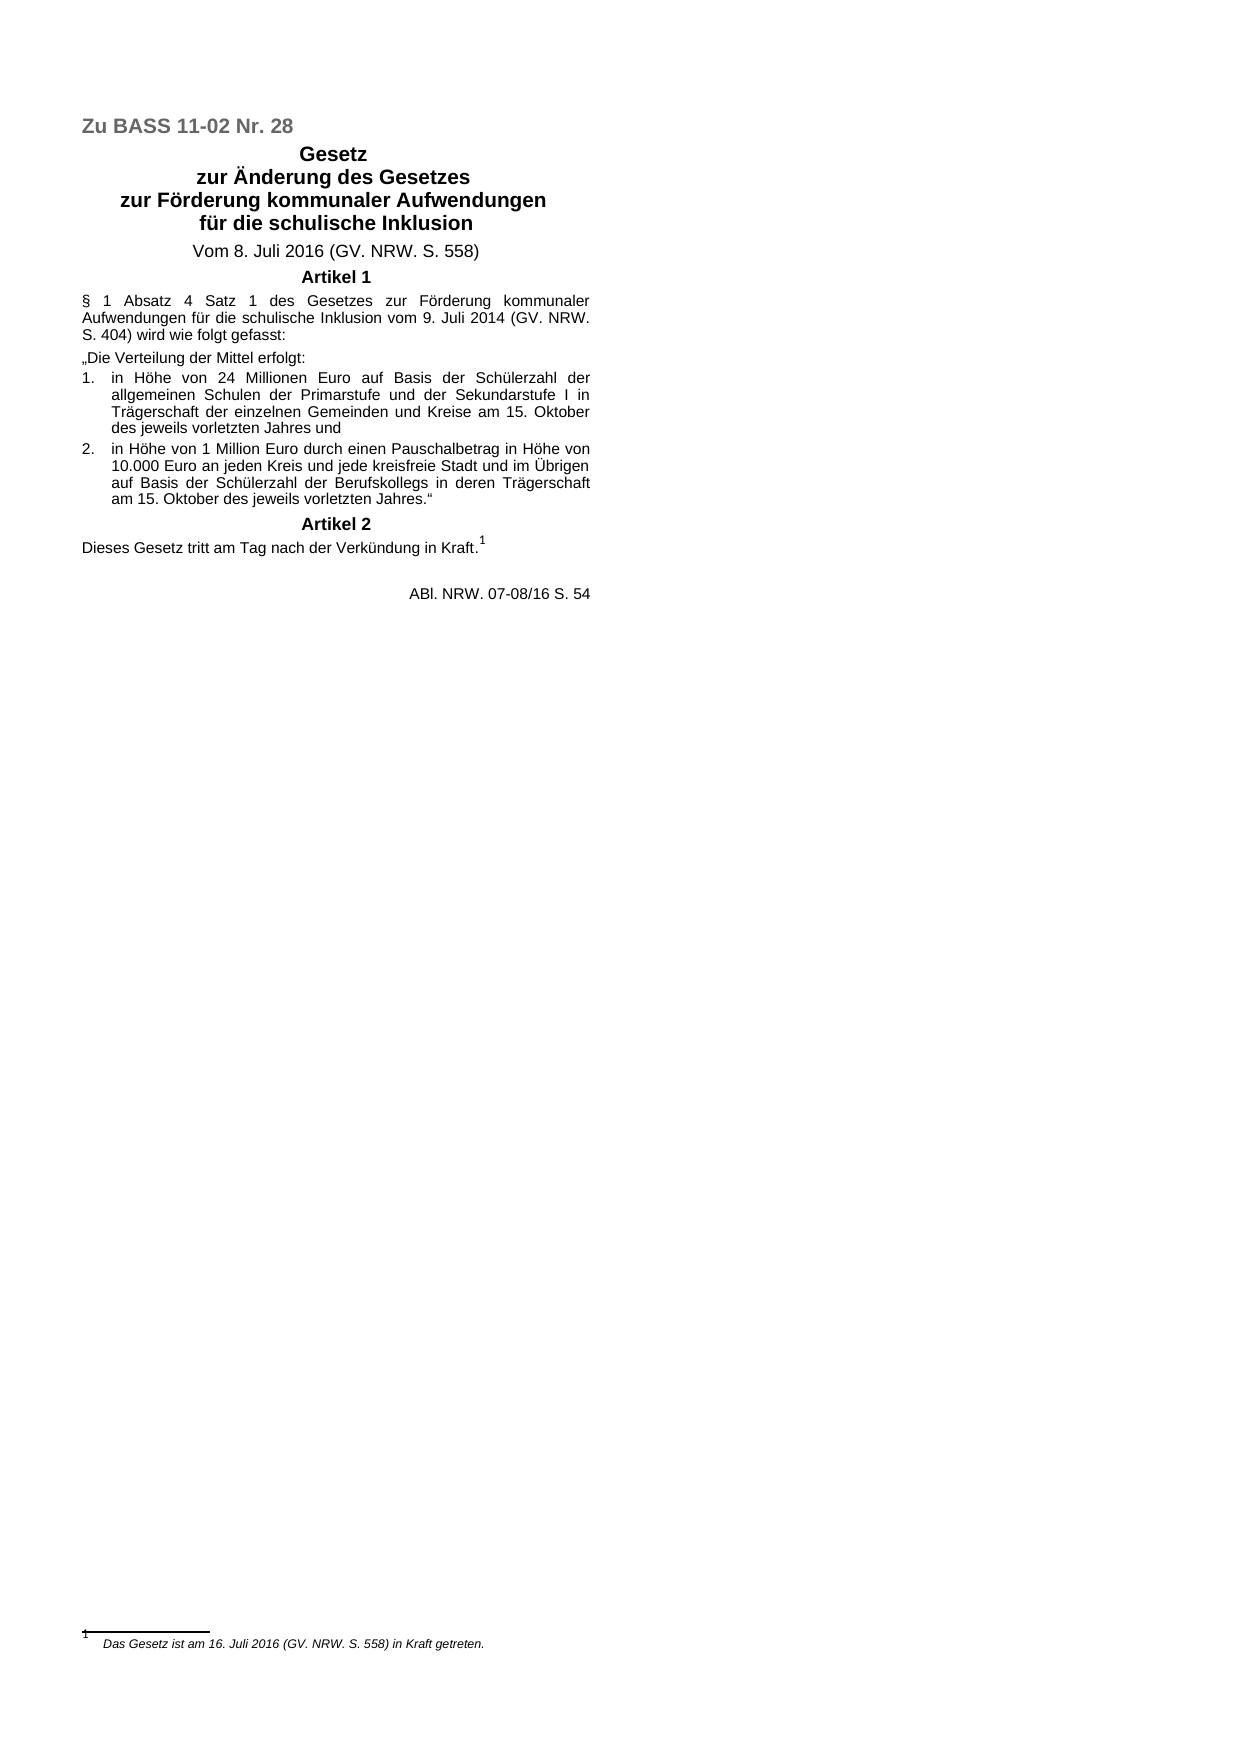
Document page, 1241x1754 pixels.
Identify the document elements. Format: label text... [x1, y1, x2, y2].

text Zu BASS 11-02 Nr. 28 [82, 116, 591, 137]
text Artikel 1 [82, 269, 591, 287]
text „Die Verteilung der Mittel erfolgt: [82, 350, 591, 366]
text § 1 Absatz 4 Satz 1 des Gesetzes zur Förderung kommunaler Aufwendungen für die schulische Inklusion vom 9. Juli 2014 (GV. NRW. S. 404) wird wie folgt gefasst: [82, 293, 591, 343]
text Dieses Gesetz tritt am Tag nach der Verkündung in Kraft. [82, 540, 591, 557]
text ABl. NRW. 07-08/16 S. 54 [82, 586, 591, 603]
text Artikel 2 [82, 516, 591, 534]
list 1. in Höhe von 24 Millionen Euro auf Basis der Schülerzahl der allgemeinen Schulen der Primarstufe und der Sekundarstufe I in Trägerschaft der einzelnen Gemeinden und Kreise am 15. Oktober des jeweils vorletzten Jahres und [82, 371, 591, 437]
text Vom 8. Juli 2016 (GV. NRW. S. 558) [82, 243, 591, 261]
list 2. in Höhe von 1 Million Euro durch einen Pauschalbetrag in Höhe von 10.000 Euro an jeden Kreis und jede kreisfreie Stadt und im Übrigen auf Basis der Schülerzahl der Berufskollegs in deren Trägerschaft am 15. Oktober des jeweils vorletzten Jahres.“ [82, 441, 591, 508]
text Gesetz zur Änderung des Gesetzes zur Förderung kommunaler Aufwendungen für die schulische Inklusion [82, 143, 591, 235]
